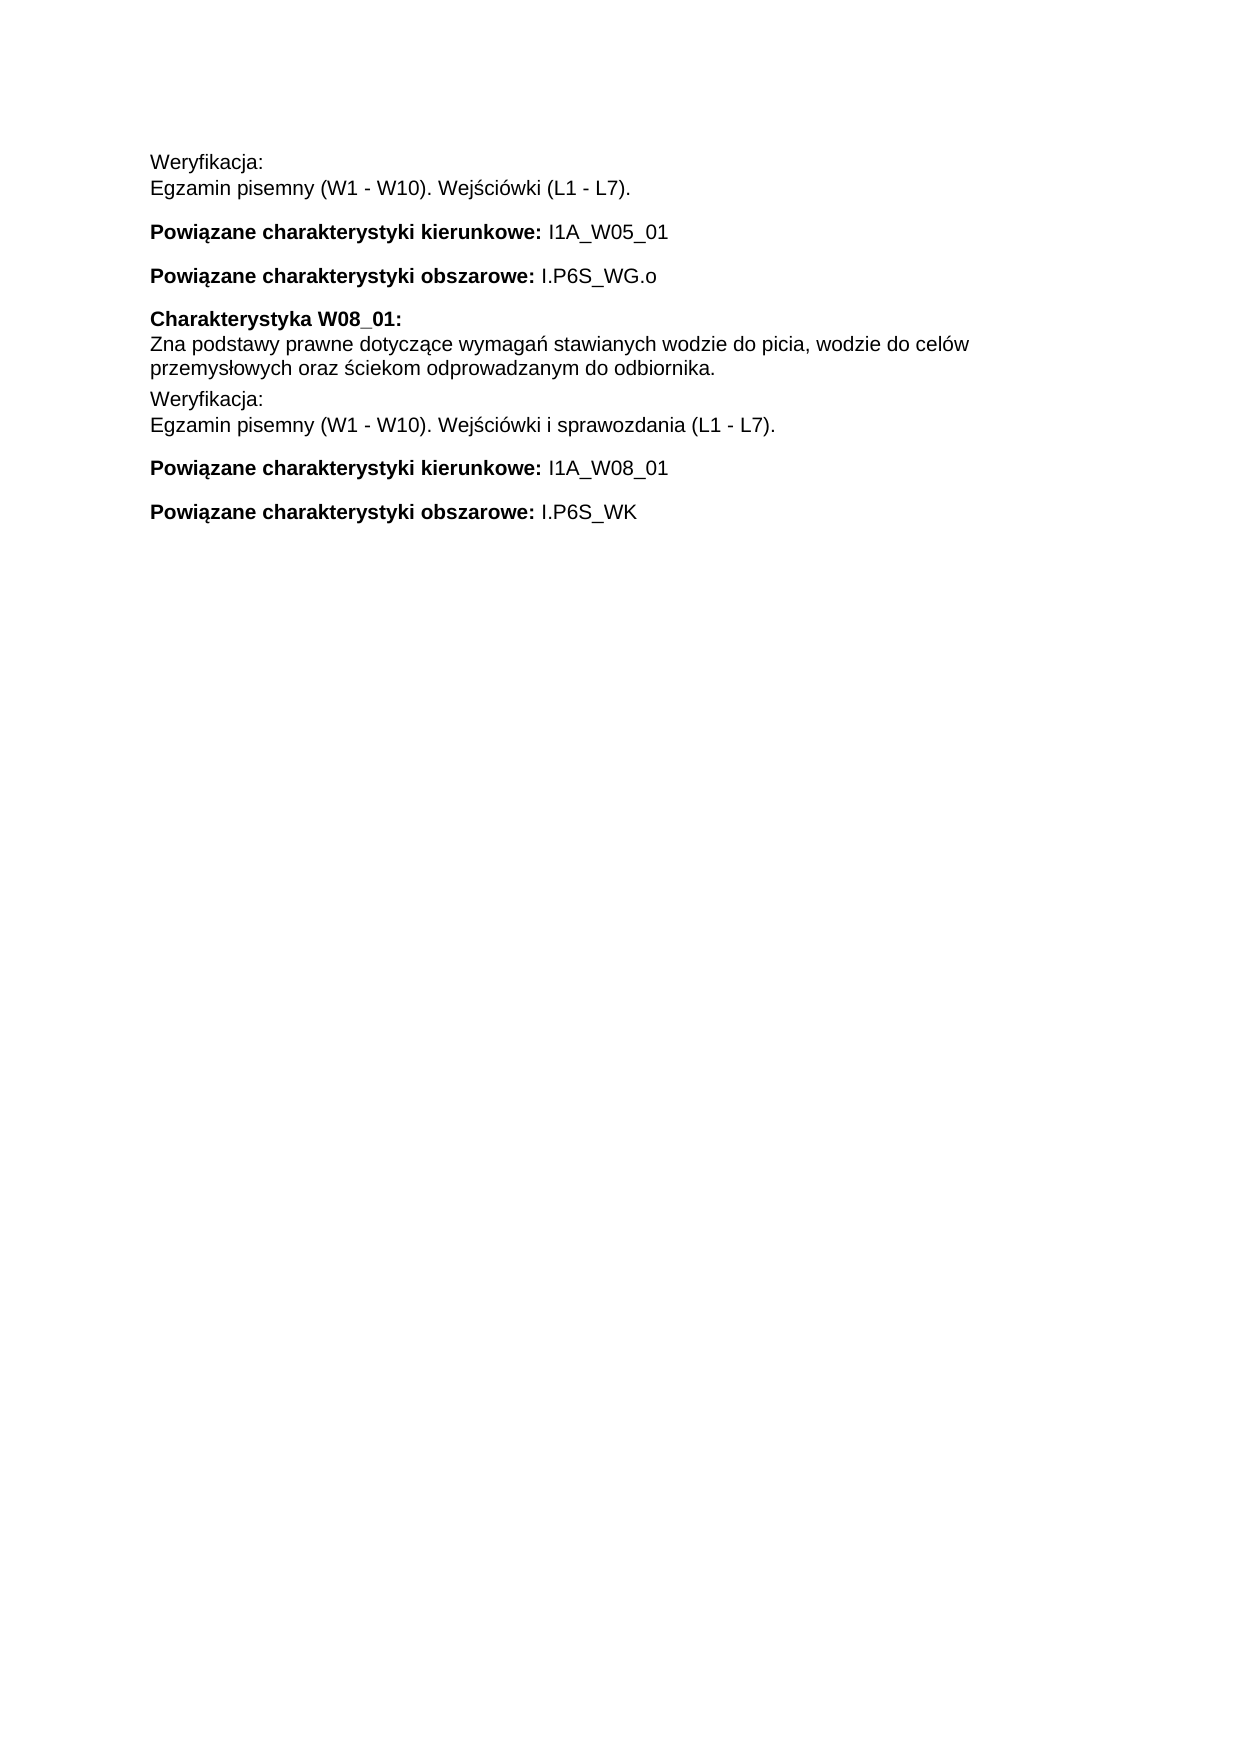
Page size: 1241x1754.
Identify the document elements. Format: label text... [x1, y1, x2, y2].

text Zna podstawy prawne dotyczące wymagań stawianych wodzie do picia, wodzie do celów przemysłowych oraz ściekom odprowadzanym do odbiornika. [150, 332, 1090, 380]
text Weryfikacja: [150, 150, 1090, 174]
text Powiązane charakterystyki kierunkowe: I1A_W05_01 [150, 220, 1090, 244]
text Powiązane charakterystyki obszarowe: I.P6S_WG.o [150, 263, 1090, 287]
text Weryfikacja: [150, 386, 1090, 410]
text Egzamin pisemny (W1 - W10). Wejściówki i sprawozdania (L1 - L7). [150, 412, 1090, 436]
text Powiązane charakterystyki kierunkowe: I1A_W08_01 [150, 456, 1090, 480]
text Charakterystyka W08_01: [150, 307, 1090, 331]
text Egzamin pisemny (W1 - W10). Wejściówki (L1 - L7). [150, 176, 1090, 200]
text Powiązane charakterystyki obszarowe: I.P6S_WK [150, 500, 1090, 524]
